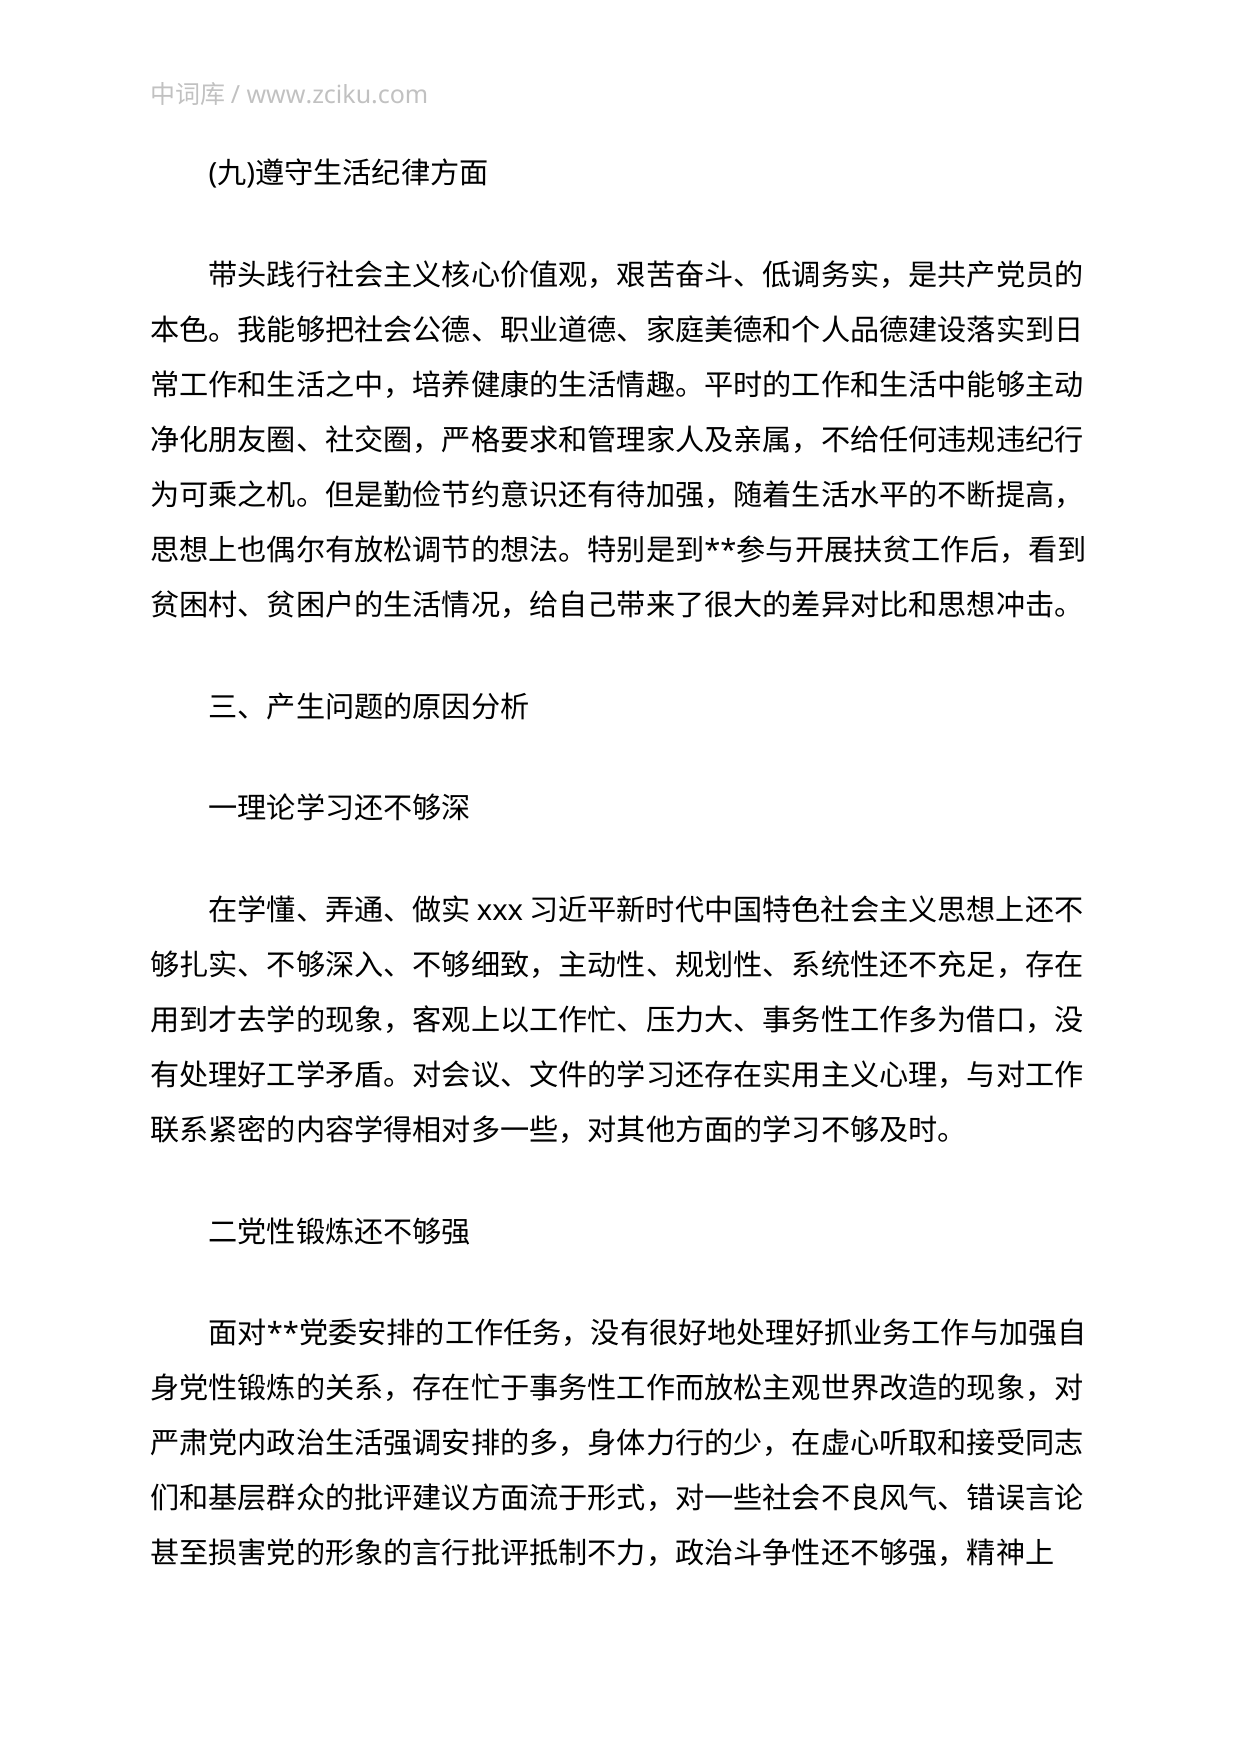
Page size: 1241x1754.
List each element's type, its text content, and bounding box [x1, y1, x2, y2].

text 三、产生问题的原因分析 [150, 683, 1090, 726]
text 二党性锻炼还不够强 [150, 1208, 1090, 1251]
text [150, 1310, 1090, 1572]
text 在学懂、弄通、做实xxx习近平新时代中国特色社会主义思想上还不够扎实、不够深入、不够细致，主动性、规划性、系统性还不充足，存在用到才去学的现象，客观上以工作忙、压力大、事务性工作多为借口，没有处理好工学矛盾。对会议、文件的学习还存在实用主义心理，与对工作联系紧密的内容学得相对多一些，对其他方面的学习不够及时。 [150, 887, 1090, 1149]
text (九)遵守生活纪律方面 [150, 150, 1090, 192]
text 一理论学习还不够深 [150, 785, 1090, 827]
text 带头践行社会主义核心价值观，艰苦奋斗、低调务实，是共产党员的本色。我能够把社会公德、职业道德、家庭美德和个人品德建设落实到日常工作和生活之中，培养健康的生活情趣。平时的工作和生活中能够主动净化朋友圈、社交圈，严格要求和管理家人及亲属，不给任何违规违纪行为可乘之机。但是勤俭节约意识还有待加强，随着生活水平的不断提高，思想上也偶尔有放松调节的想法。特别是到**参与开展扶贫工作后，看到贫困村、贫困户的生活情况，给自己带来了很大的差异对比和思想冲击。 [150, 252, 1090, 624]
